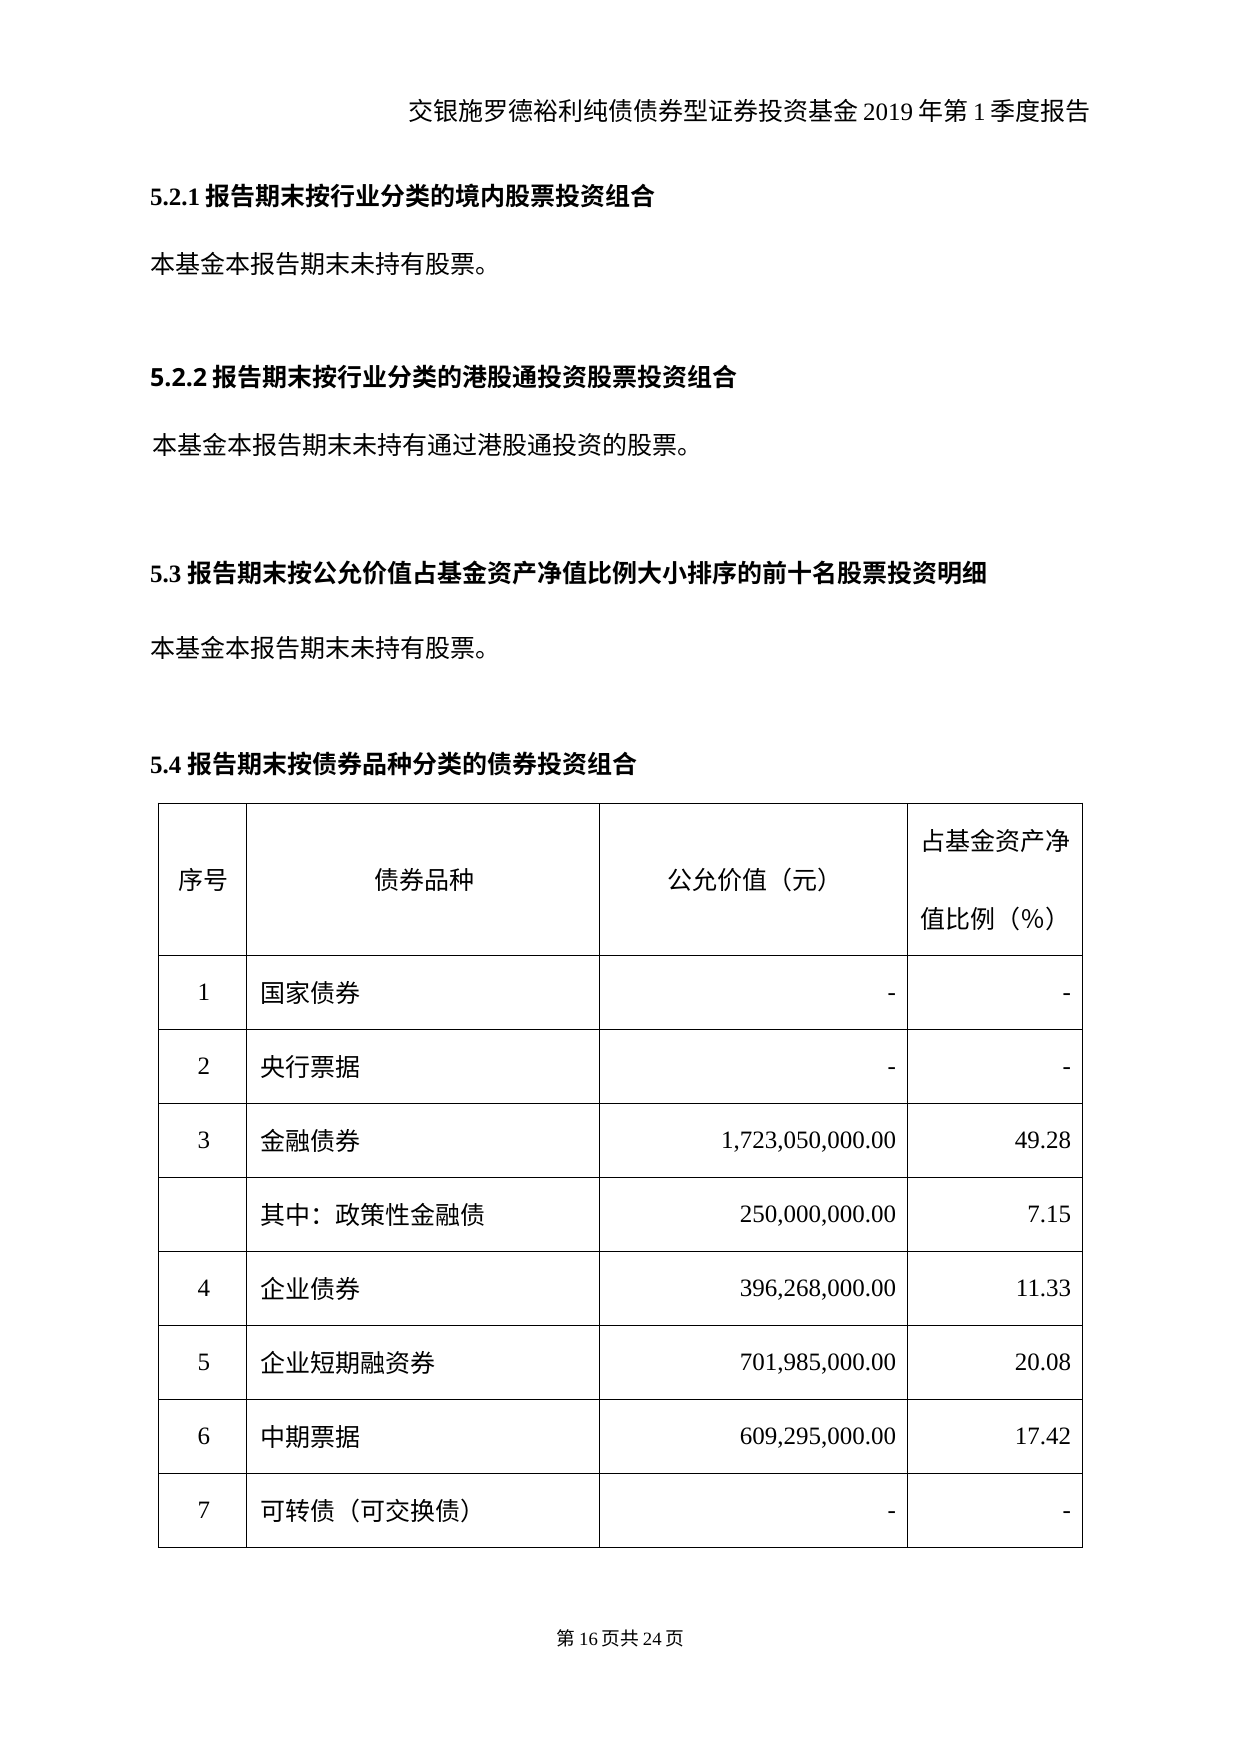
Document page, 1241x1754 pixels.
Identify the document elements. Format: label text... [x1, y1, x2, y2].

table_cell 中期票据 [247, 1400, 599, 1473]
text 5.4 报告期末按债券品种分类的债券投资组合 [150, 731, 1090, 796]
table_cell 7 [159, 1474, 246, 1547]
text 5.2.1报告期末按行业分类的境内股票投资组合 [150, 162, 1090, 227]
table_header 公允价值（元） [600, 804, 907, 955]
table_cell 701,985,000.00 [600, 1326, 907, 1399]
table_cell 49.28 [908, 1104, 1082, 1177]
table_cell - [908, 1030, 1082, 1103]
table_cell 2 [159, 1030, 246, 1103]
table_cell 企业债券 [247, 1252, 599, 1325]
table_cell 20.08 [908, 1326, 1082, 1399]
text 本基金本报告期末未持有股票。 [150, 230, 1090, 295]
text 5.2.2报告期末按行业分类的港股通投资股票投资组合 [150, 343, 1090, 408]
table_cell 3 [159, 1104, 246, 1177]
table_cell 央行票据 [247, 1030, 599, 1103]
table_cell 企业短期融资券 [247, 1326, 599, 1399]
table_cell 其中：政策性金融债 [247, 1178, 599, 1251]
table_cell - [600, 1030, 907, 1103]
table_cell 5 [159, 1326, 246, 1399]
table_cell 396,268,000.00 [600, 1252, 907, 1325]
table_cell 11.33 [908, 1252, 1082, 1325]
table_cell - [908, 956, 1082, 1029]
text 5.3 报告期末按公允价值占基金资产净值比例大小排序的前十名股票投资明细 [150, 539, 1090, 604]
table_cell 可转债（可交换债） [247, 1474, 599, 1547]
table_cell - [908, 1474, 1082, 1547]
table_cell 1 [159, 956, 246, 1029]
table_cell 609,295,000.00 [600, 1400, 907, 1473]
table_header 占基金资产净值比例（％） [908, 804, 1082, 955]
table_cell [159, 1178, 246, 1251]
table_cell 金融债券 [247, 1104, 599, 1177]
table_cell 7.15 [908, 1178, 1082, 1251]
table_cell 国家债券 [247, 956, 599, 1029]
table_cell - [600, 1474, 907, 1547]
table_header 序号 [159, 804, 246, 955]
table_cell 6 [159, 1400, 246, 1473]
table_cell - [600, 956, 907, 1029]
table_cell 17.42 [908, 1400, 1082, 1473]
text 本基金本报告期末未持有通过港股通投资的股票。 [152, 411, 1090, 476]
table_cell 4 [159, 1252, 246, 1325]
text 本基金本报告期末未持有股票。 [150, 614, 1090, 679]
table_cell 1,723,050,000.00 [600, 1104, 907, 1177]
table_cell 250,000,000.00 [600, 1178, 907, 1251]
table_header 债券品种 [247, 804, 599, 955]
